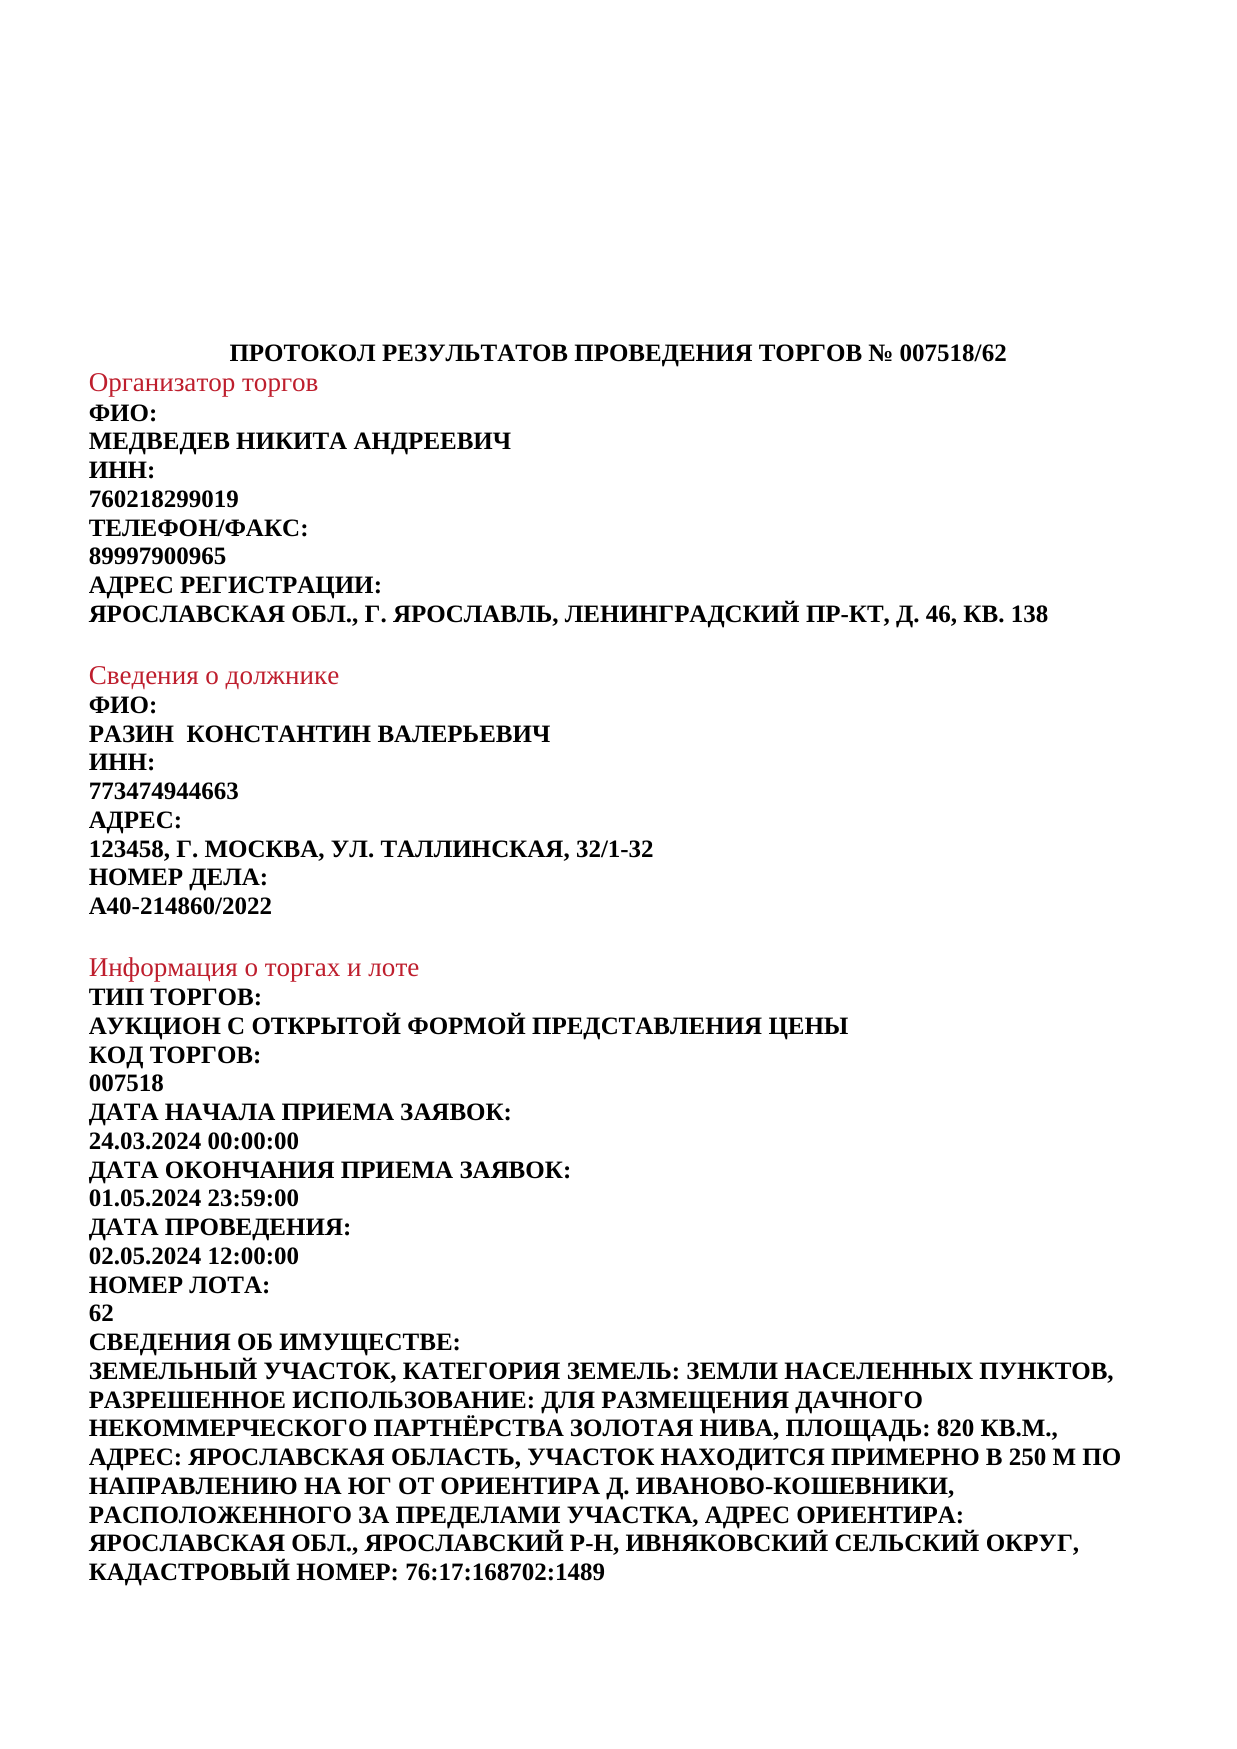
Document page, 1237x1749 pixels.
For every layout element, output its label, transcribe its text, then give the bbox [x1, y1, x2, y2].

text ПРОТОКОЛ РЕЗУЛЬТАТОВ ПРОВЕДЕНИЯ ТОРГОВ № 007518/62 [88, 88, 1148, 366]
